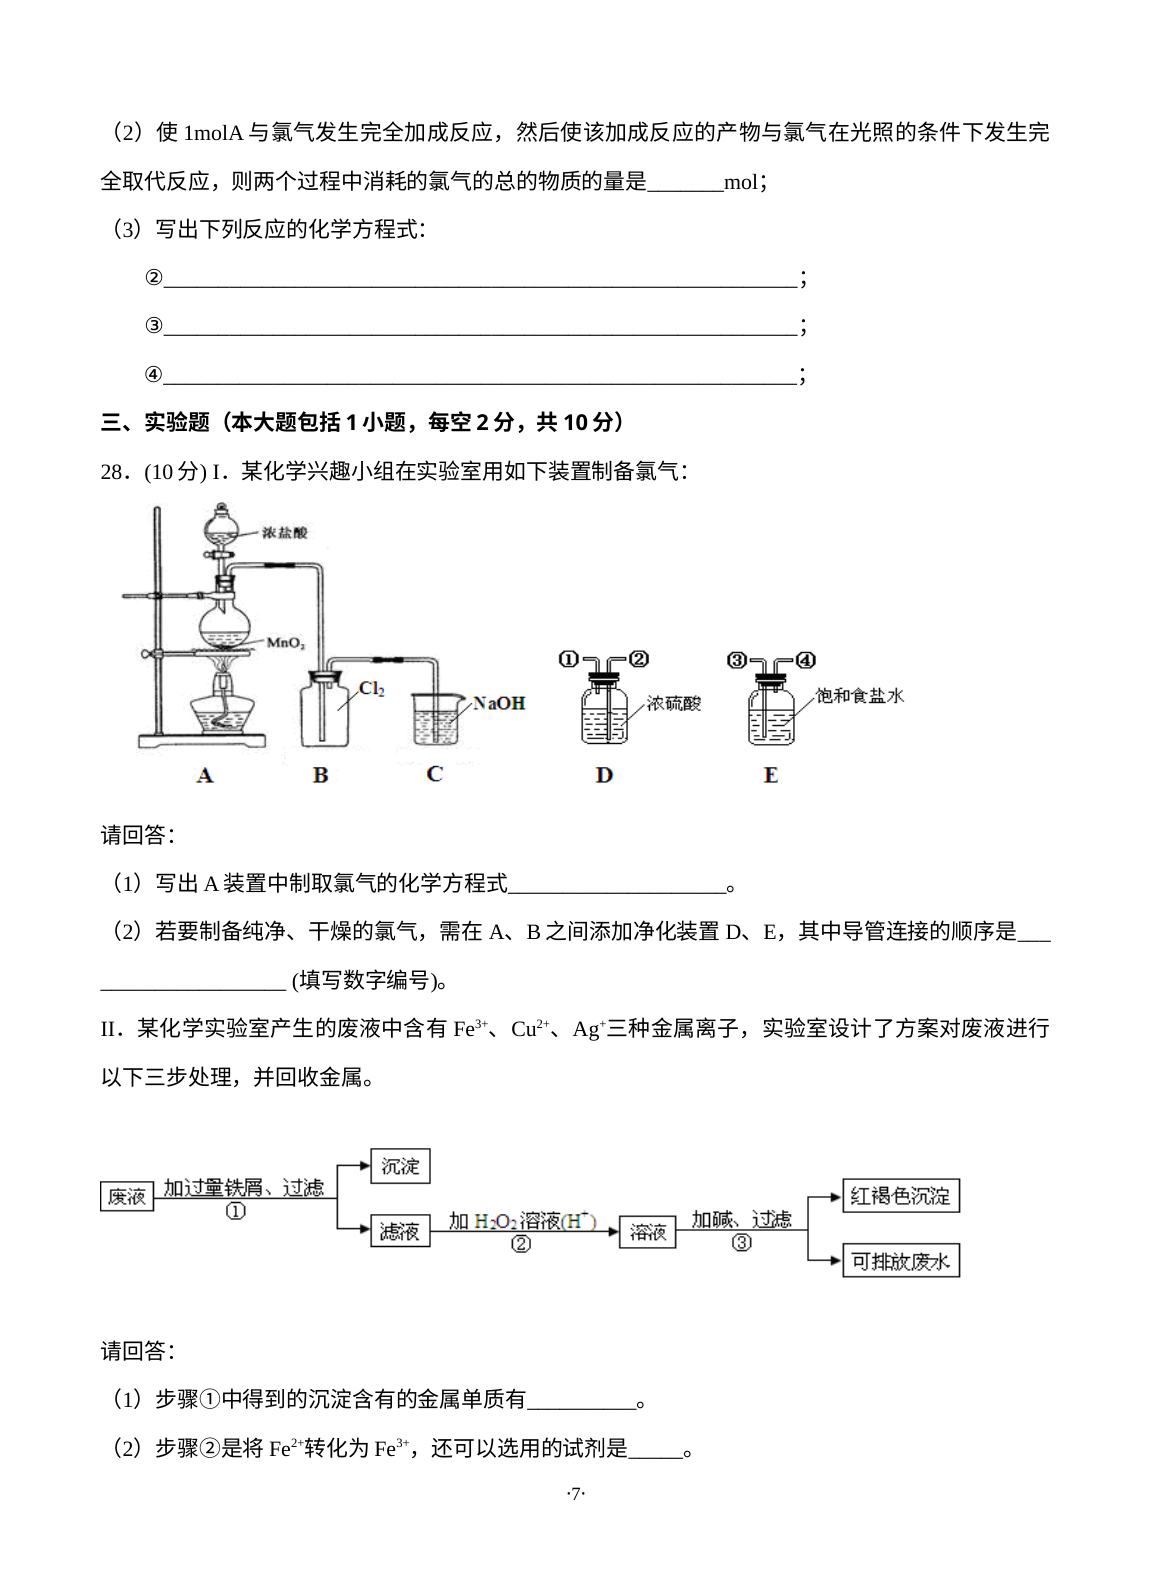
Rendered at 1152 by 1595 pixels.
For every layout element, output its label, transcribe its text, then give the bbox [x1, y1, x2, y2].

text ③__________________________________________________________； [100, 308, 1051, 341]
text （2）使1molA与氯气发生完全加成反应，然后使该加成反应的产物与氯气在光照的条件下发生完全取代反应，则两个过程中消耗的氯气的总的物质的量是_______mol； [100, 114, 1051, 196]
text 28．(10分) I．某化学兴趣小组在实验室用如下装置制备氯气： [100, 453, 1051, 486]
picture [119, 502, 907, 784]
text 三、实验题（本大题包括1小题，每空2分，共10分） [100, 405, 1051, 437]
text （2）若要制备纯净、干燥的氯气，需在A、B之间添加净化装置D、E，其中导管连接的顺序是____________________ (填写数字编号)。 [100, 914, 1051, 995]
text II．某化学实验室产生的废液中含有Fe3+、Cu2+、Ag+三种金属离子，实验室设计了方案对废液进行以下三步处理，并回收金属。 [100, 1011, 1051, 1092]
text ②__________________________________________________________； [100, 260, 1051, 292]
picture [100, 1147, 962, 1279]
text 请回答： [100, 817, 1051, 850]
text （1）步骤①中得到的沉淀含有的金属单质有__________。 [100, 1382, 1051, 1414]
text ④__________________________________________________________； [100, 357, 1051, 389]
text （3）写出下列反应的化学方程式： [100, 212, 1051, 244]
text （2）步骤②是将Fe2+转化为Fe3+，还可以选用的试剂是_____。 [100, 1430, 1051, 1463]
text （1）写出A装置中制取氯气的化学方程式____________________。 [100, 866, 1051, 898]
text 请回答： [100, 1334, 1051, 1366]
